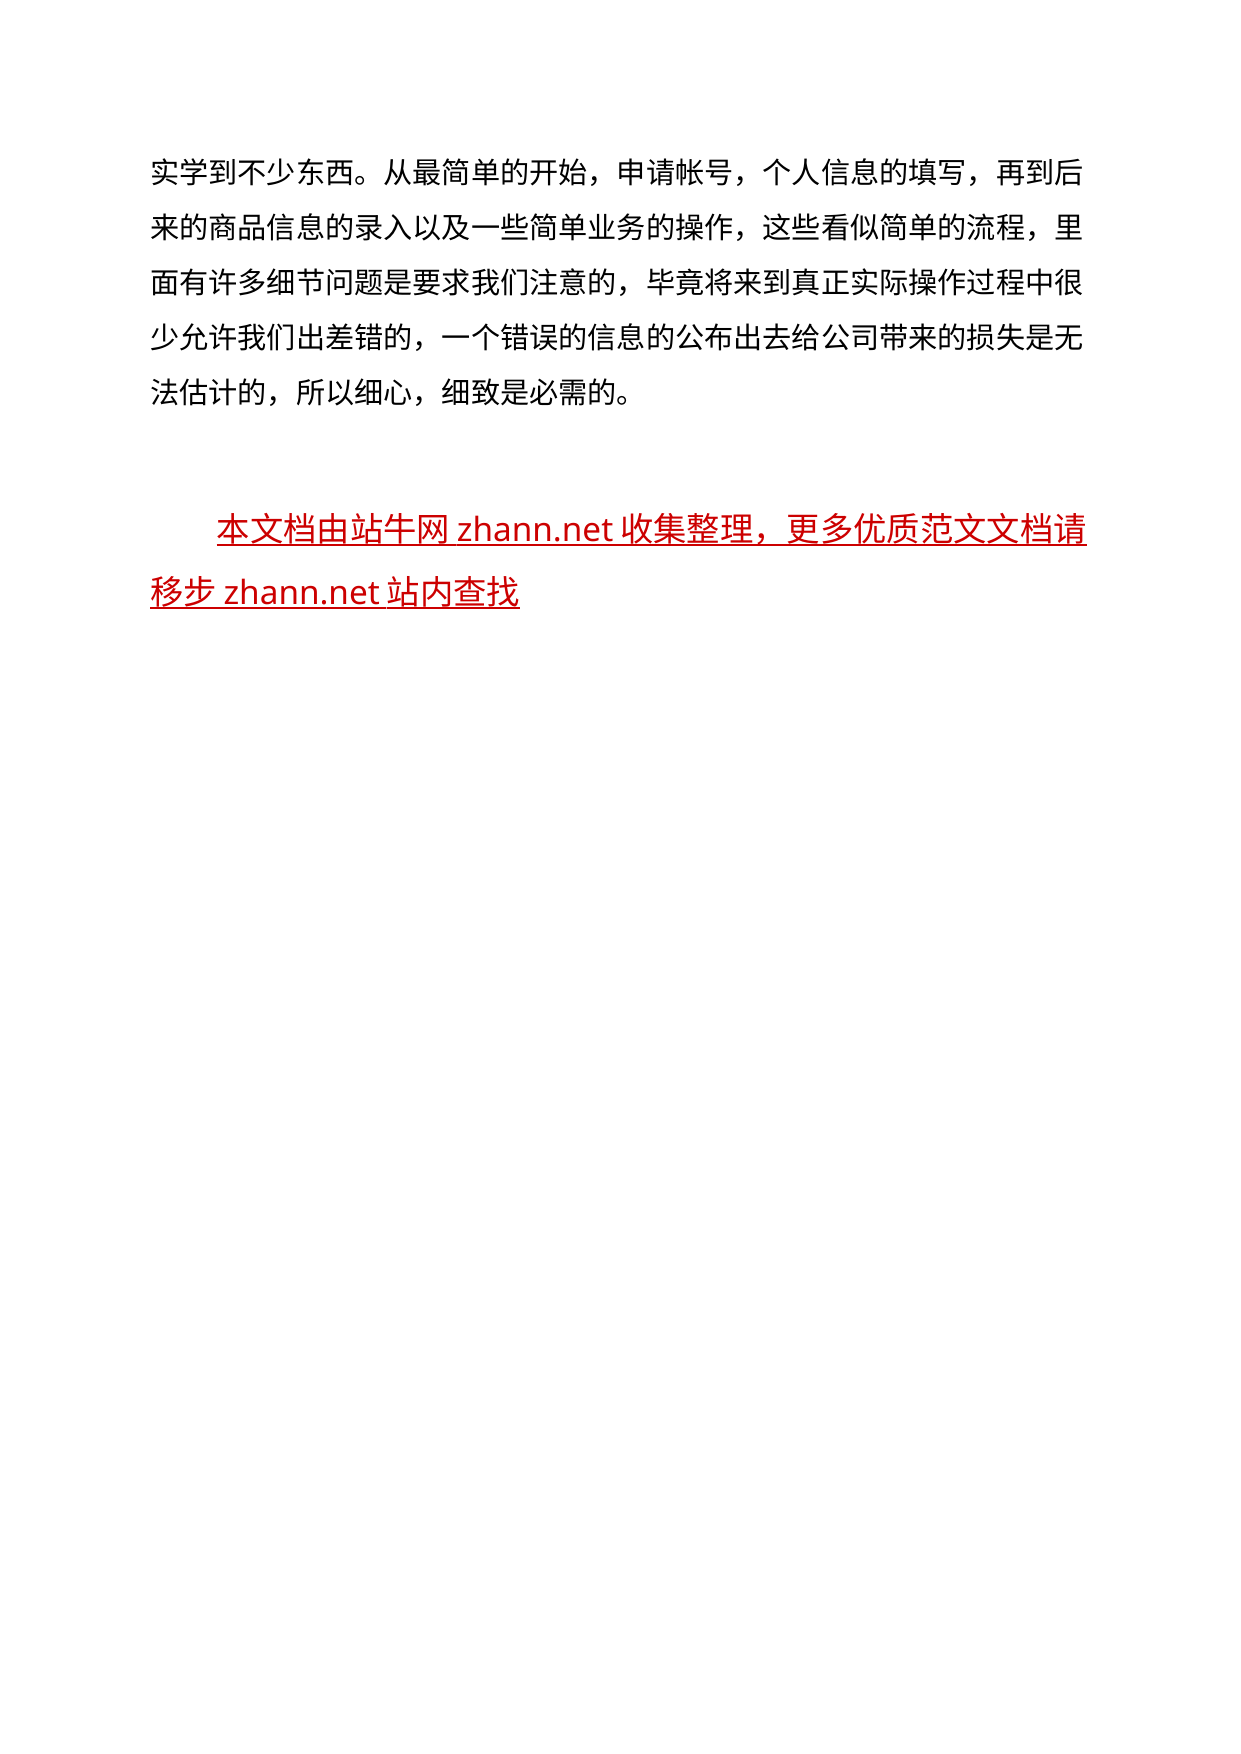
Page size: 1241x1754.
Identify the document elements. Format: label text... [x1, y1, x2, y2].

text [150, 150, 1090, 412]
text 本文档由站牛网zhann.net收集整理，更多优质范文文档请移步zhann.net站内查找 [150, 503, 1090, 614]
